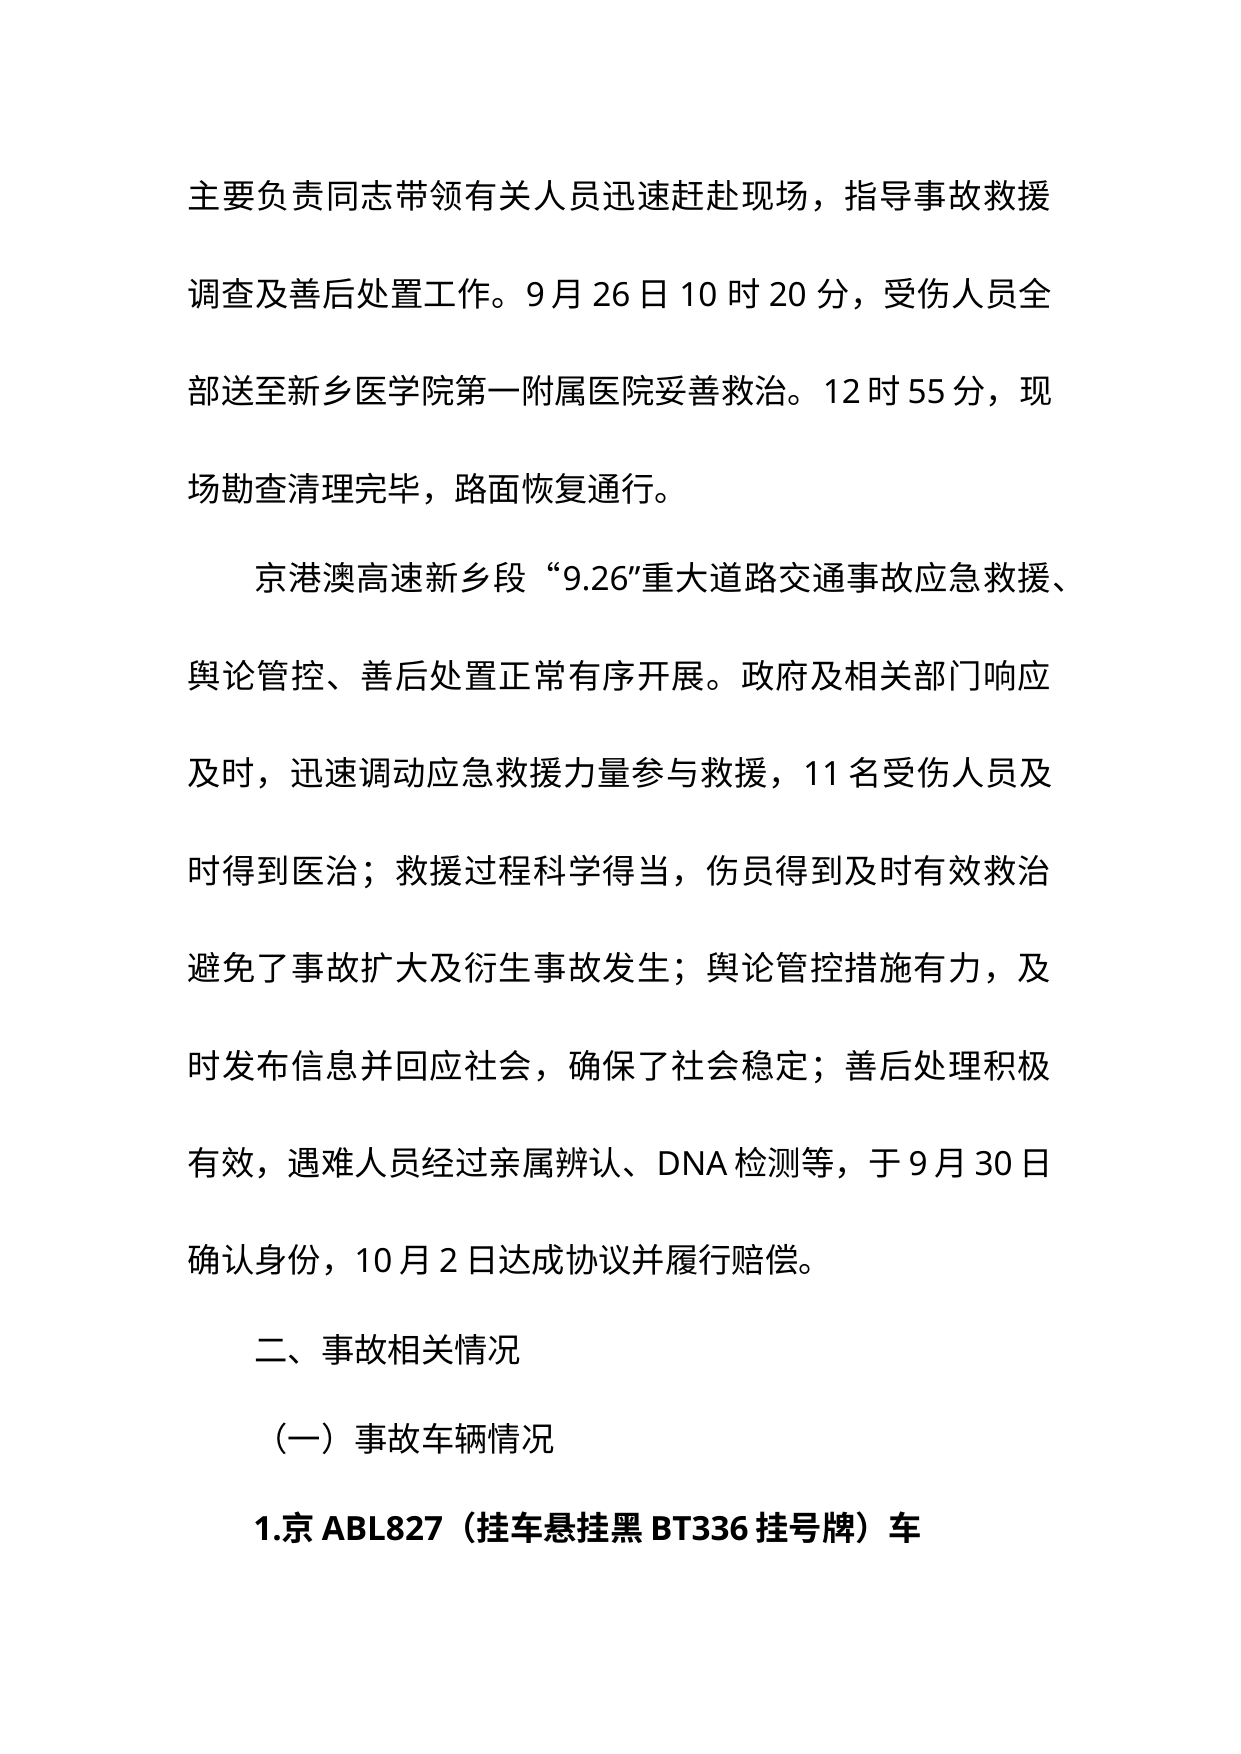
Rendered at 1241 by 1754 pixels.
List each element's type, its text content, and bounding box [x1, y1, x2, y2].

text 京港澳高速新乡段“9.26”重大道路交通事故应急救援、舆论管控、善后处置正常有序开展。政府及相关部门响应及时，迅速调动应急救援力量参与救援，11名受伤人员及时得到医治；救援过程科学得当，伤员得到及时有效救治，避免了事故扩大及衍生事故发生；舆论管控措施有力，及时发布信息并回应社会，确保了社会稳定；善后处理积极有效，遇难人员经过亲属辨认、DNA检测等，于9月30日确认身份，10月2日达成协议并履行赔偿。 [187, 543, 1053, 1291]
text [187, 162, 1053, 519]
text （一）事故车辆情况 [187, 1404, 1053, 1469]
text 1.京ABL827（挂车悬挂黑BT336挂号牌）车 [187, 1493, 1053, 1558]
text 二、事故相关情况 [187, 1315, 1053, 1380]
